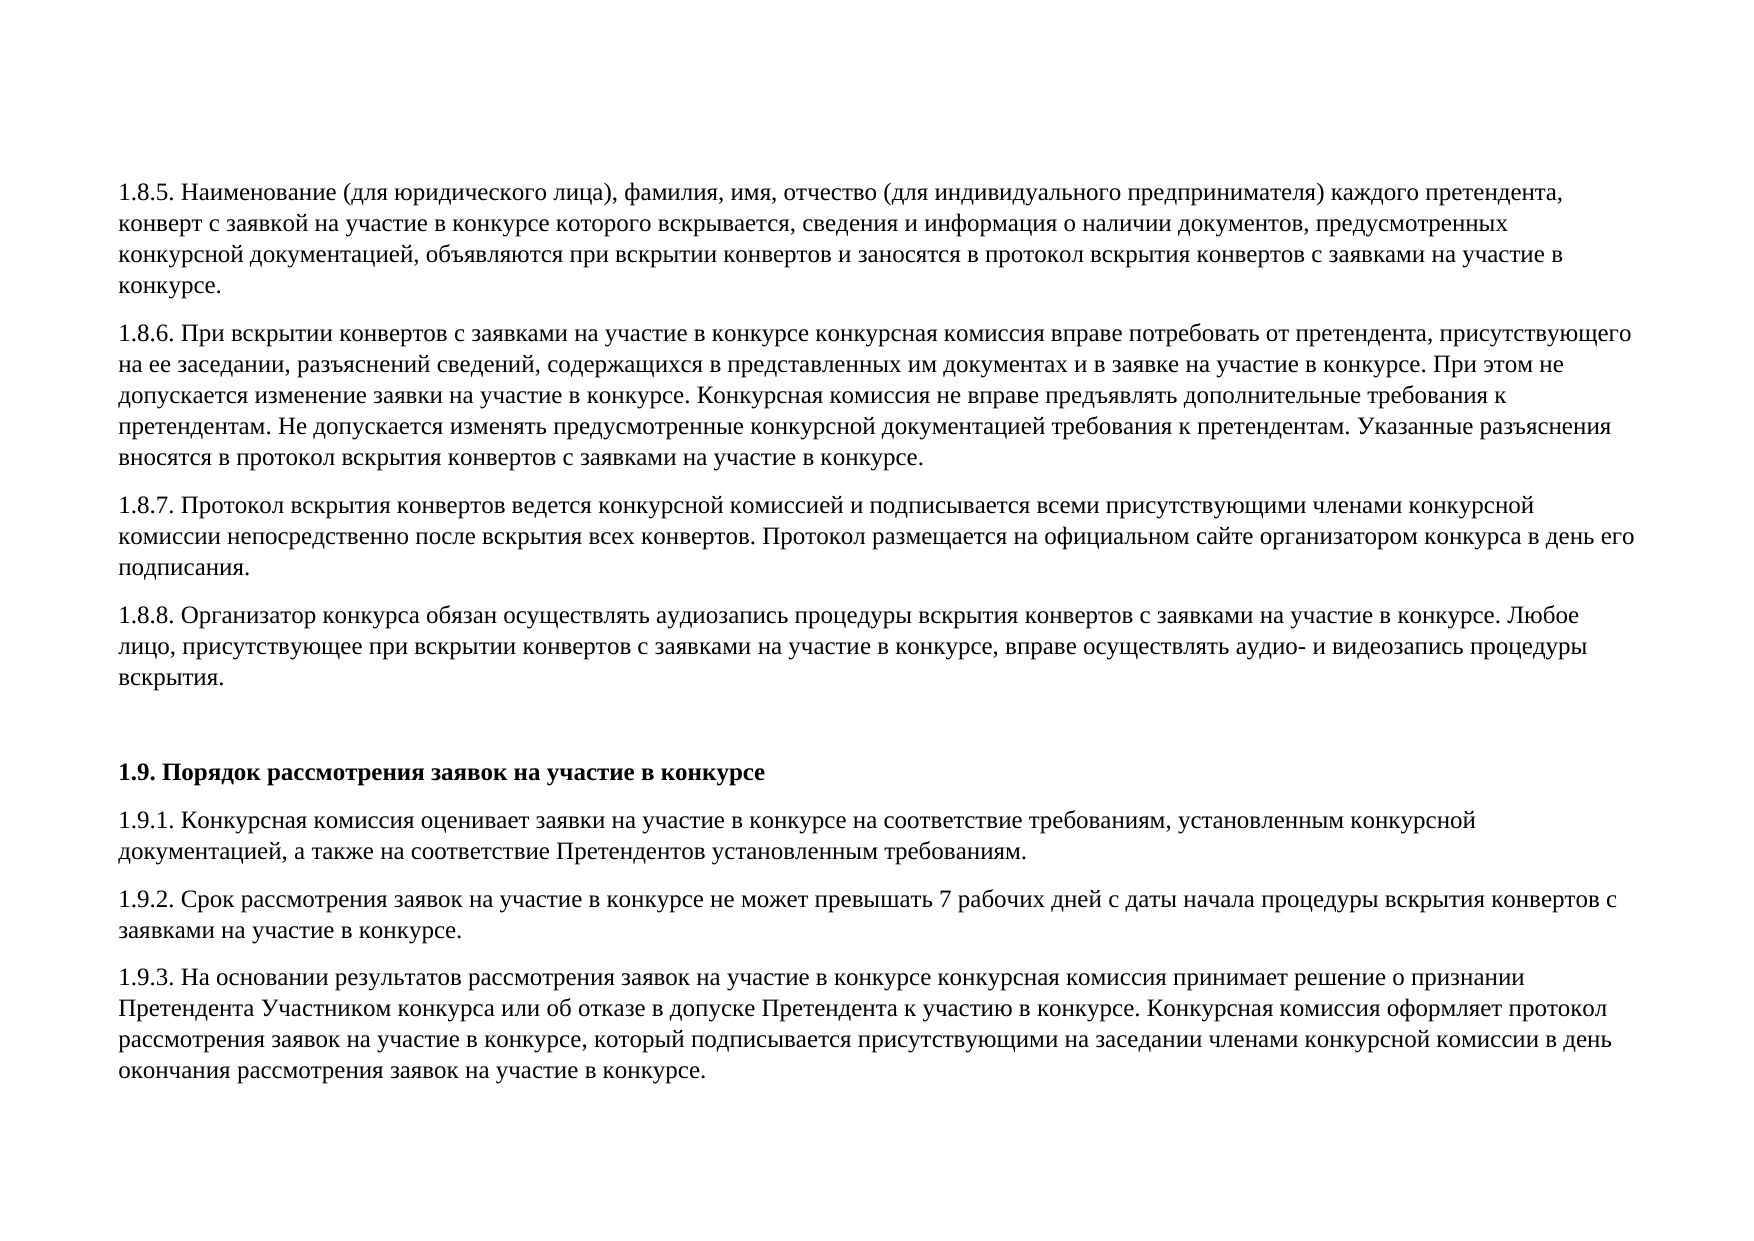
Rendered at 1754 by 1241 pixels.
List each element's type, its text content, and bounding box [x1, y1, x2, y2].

text 1.8.8. Организатор конкурса обязан осуществлять аудиозапись процедуры вскрытия конвертов с заявками на участие в конкурсе. Любое лицо, присутствующее при вскрытии конвертов с заявками на участие в конкурсе, вправе осуществлять аудио- и видеозапись процедуры вскрытия. [118, 600, 1636, 691]
text 1.8.6. При вскрытии конвертов с заявками на участие в конкурсе конкурсная комиссия вправе потребовать от претендента, присутствующего на ее заседании, разъяснений сведений, содержащихся в представленных им документах и в заявке на участие в конкурсе. При этом не допускается изменение заявки на участие в конкурсе. Конкурсная комиссия не вправе предъявлять дополнительные требования к претендентам. Не допускается изменять предусмотренные конкурсной документацией требования к претендентам. Указанные разъяснения вносятся в протокол вскрытия конвертов с заявками на участие в конкурсе. [118, 318, 1636, 471]
text 1.8.5. Наименование (для юридического лица), фамилия, имя, отчество (для индивидуального предпринимателя) каждого претендента, конверт с заявкой на участие в конкурсе которого вскрывается, сведения и информация о наличии документов, предусмотренных конкурсной документацией, объявляются при вскрытии конвертов и заносятся в протокол вскрытия конвертов с заявками на участие в конкурсе. [118, 177, 1636, 299]
text 1.8.7. Протокол вскрытия конвертов ведется конкурсной комиссией и подписывается всеми присутствующими членами конкурсной комиссии непосредственно после вскрытия всех конвертов. Протокол размещается на официальном сайте организатором конкурса в день его подписания. [118, 490, 1636, 581]
text 1.9.1. Конкурсная комиссия оценивает заявки на участие в конкурсе на соответствие требованиям, установленным конкурсной документацией, а также на соответствие Претендентов установленным требованиям. [118, 805, 1636, 865]
text 1.9. Порядок рассмотрения заявок на участие в конкурсе [118, 757, 1636, 786]
text 1.9.2. Срок рассмотрения заявок на участие в конкурсе не может превышать 7 рабочих дней с даты начала процедуры вскрытия конвертов с заявками на участие в конкурсе. [118, 884, 1636, 943]
text 1.9.3. На основании результатов рассмотрения заявок на участие в конкурсе конкурсная комиссия принимает решение о признании Претендента Участником конкурса или об отказе в допуске Претендента к участию в конкурсе. Конкурсная комиссия оформляет протокол рассмотрения заявок на участие в конкурсе, который подписывается присутствующими на заседании членами конкурсной комиссии в день окончания рассмотрения заявок на участие в конкурсе. [118, 962, 1636, 1084]
